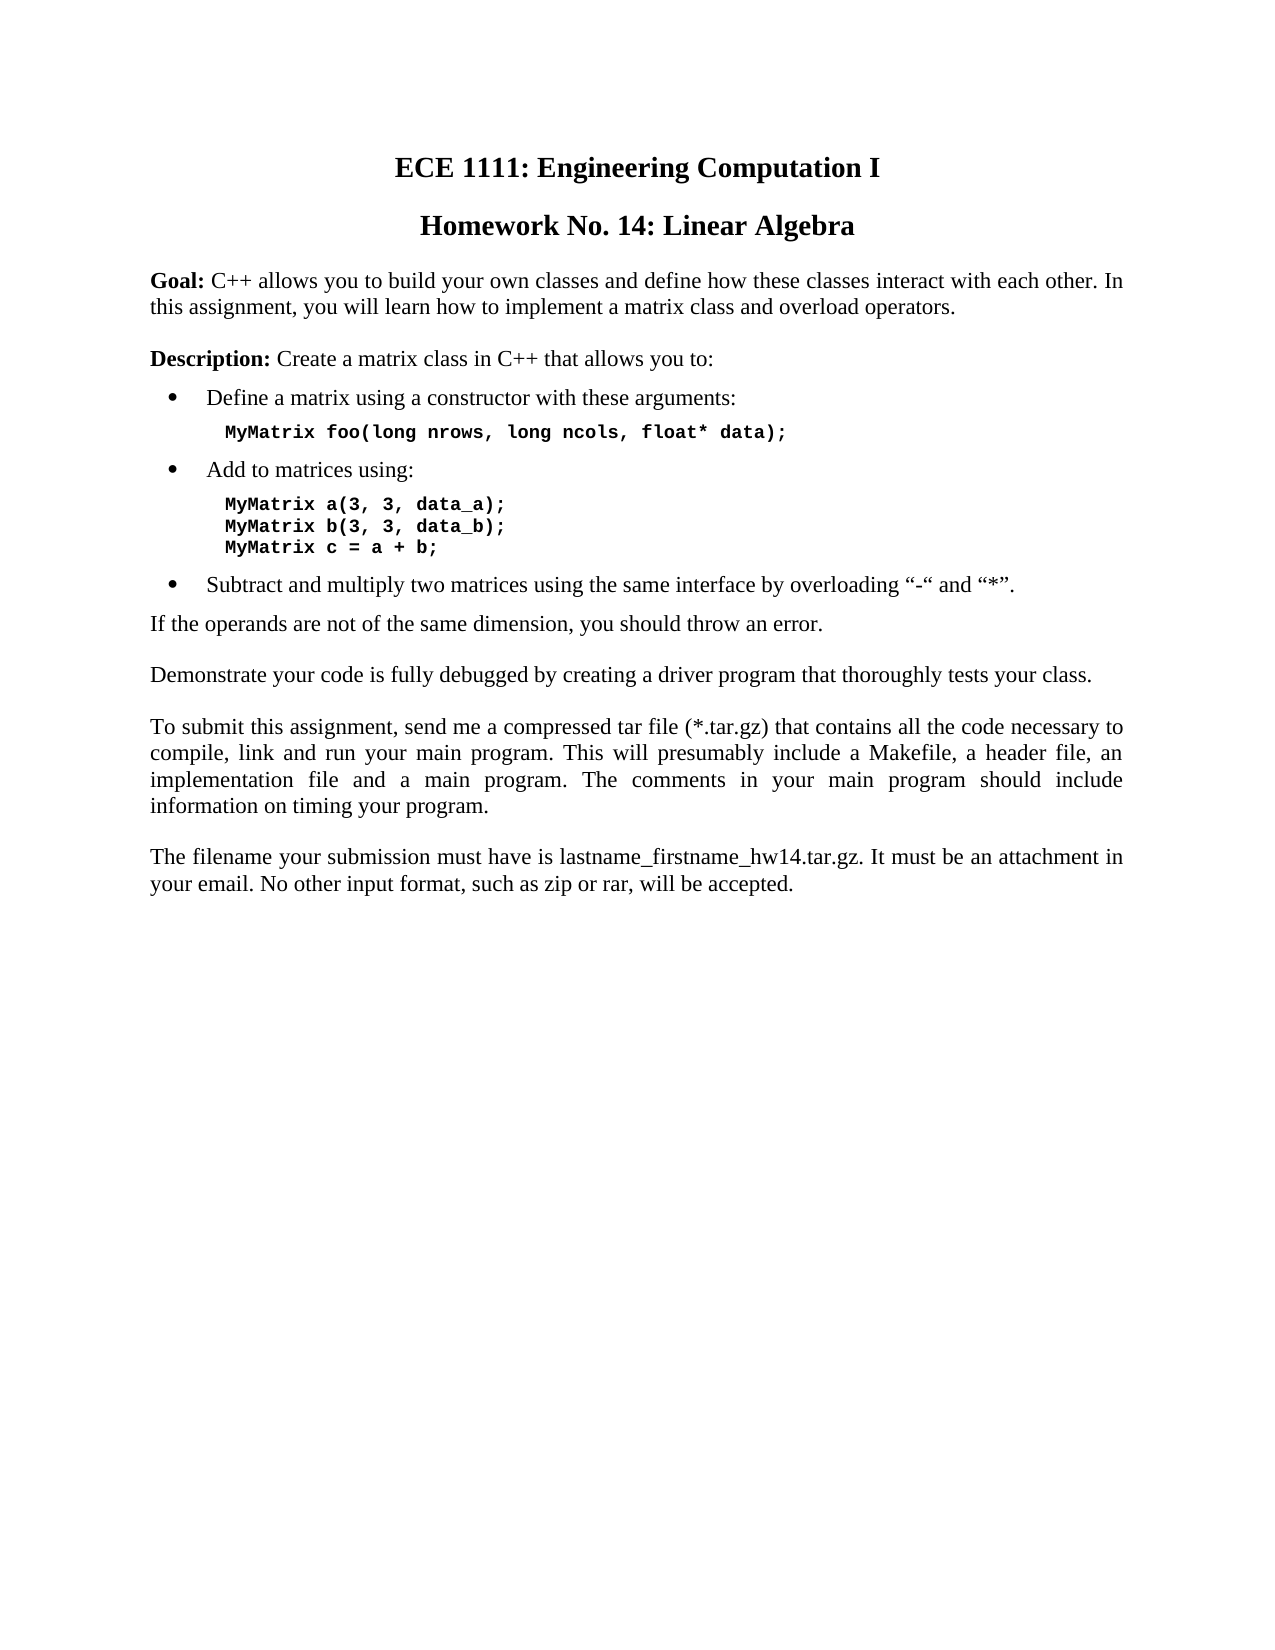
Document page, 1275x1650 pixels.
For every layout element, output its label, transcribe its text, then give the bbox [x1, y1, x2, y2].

list Add to matrices using: [169, 456, 1125, 483]
text Demonstrate your code is fully debugged by creating a driver program that thoroughly tests your class. [150, 662, 1125, 688]
text The filename your submission must have is lastname_firstname_hw14.tar.gz. It must be an attachment in your email. No other input format, such as zip or rar, will be accepted. [150, 843, 1125, 896]
text MyMatrix a(3, 3, data_a); [225, 495, 1125, 516]
text To submit this assignment, send me a compressed tar file (*.tar.gz) that contains all the code necessary to compile, link and run your main program. This will presumably include a Makefile, a header file, an implementation file and a main program. The comments in your main program should include information on timing your program. [150, 713, 1125, 818]
text MyMatrix c = a + b; [225, 538, 1125, 559]
text MyMatrix b(3, 3, data_b); [225, 516, 1125, 538]
text ECE 1111: Engineering Computation I [150, 150, 1125, 183]
text Homework No. 14: Linear Algebra [150, 208, 1125, 242]
text Description: Create a matrix class in C++ that allows you to: [150, 345, 1125, 371]
list Subtract and multiply two matrices using the same interface by overloading “-“ and “*”. [169, 571, 1125, 598]
list Define a matrix using a constructor with these arguments: [169, 384, 1125, 410]
text MyMatrix foo(long nrows, long ncols, float* data); [225, 422, 1125, 444]
text Goal: C++ allows you to build your own classes and define how these classes interact with each other. In this assignment, you will learn how to implement a matrix class and overload operators. [150, 267, 1125, 320]
text If the operands are not of the same dimension, you should throw an error. [150, 610, 1125, 637]
